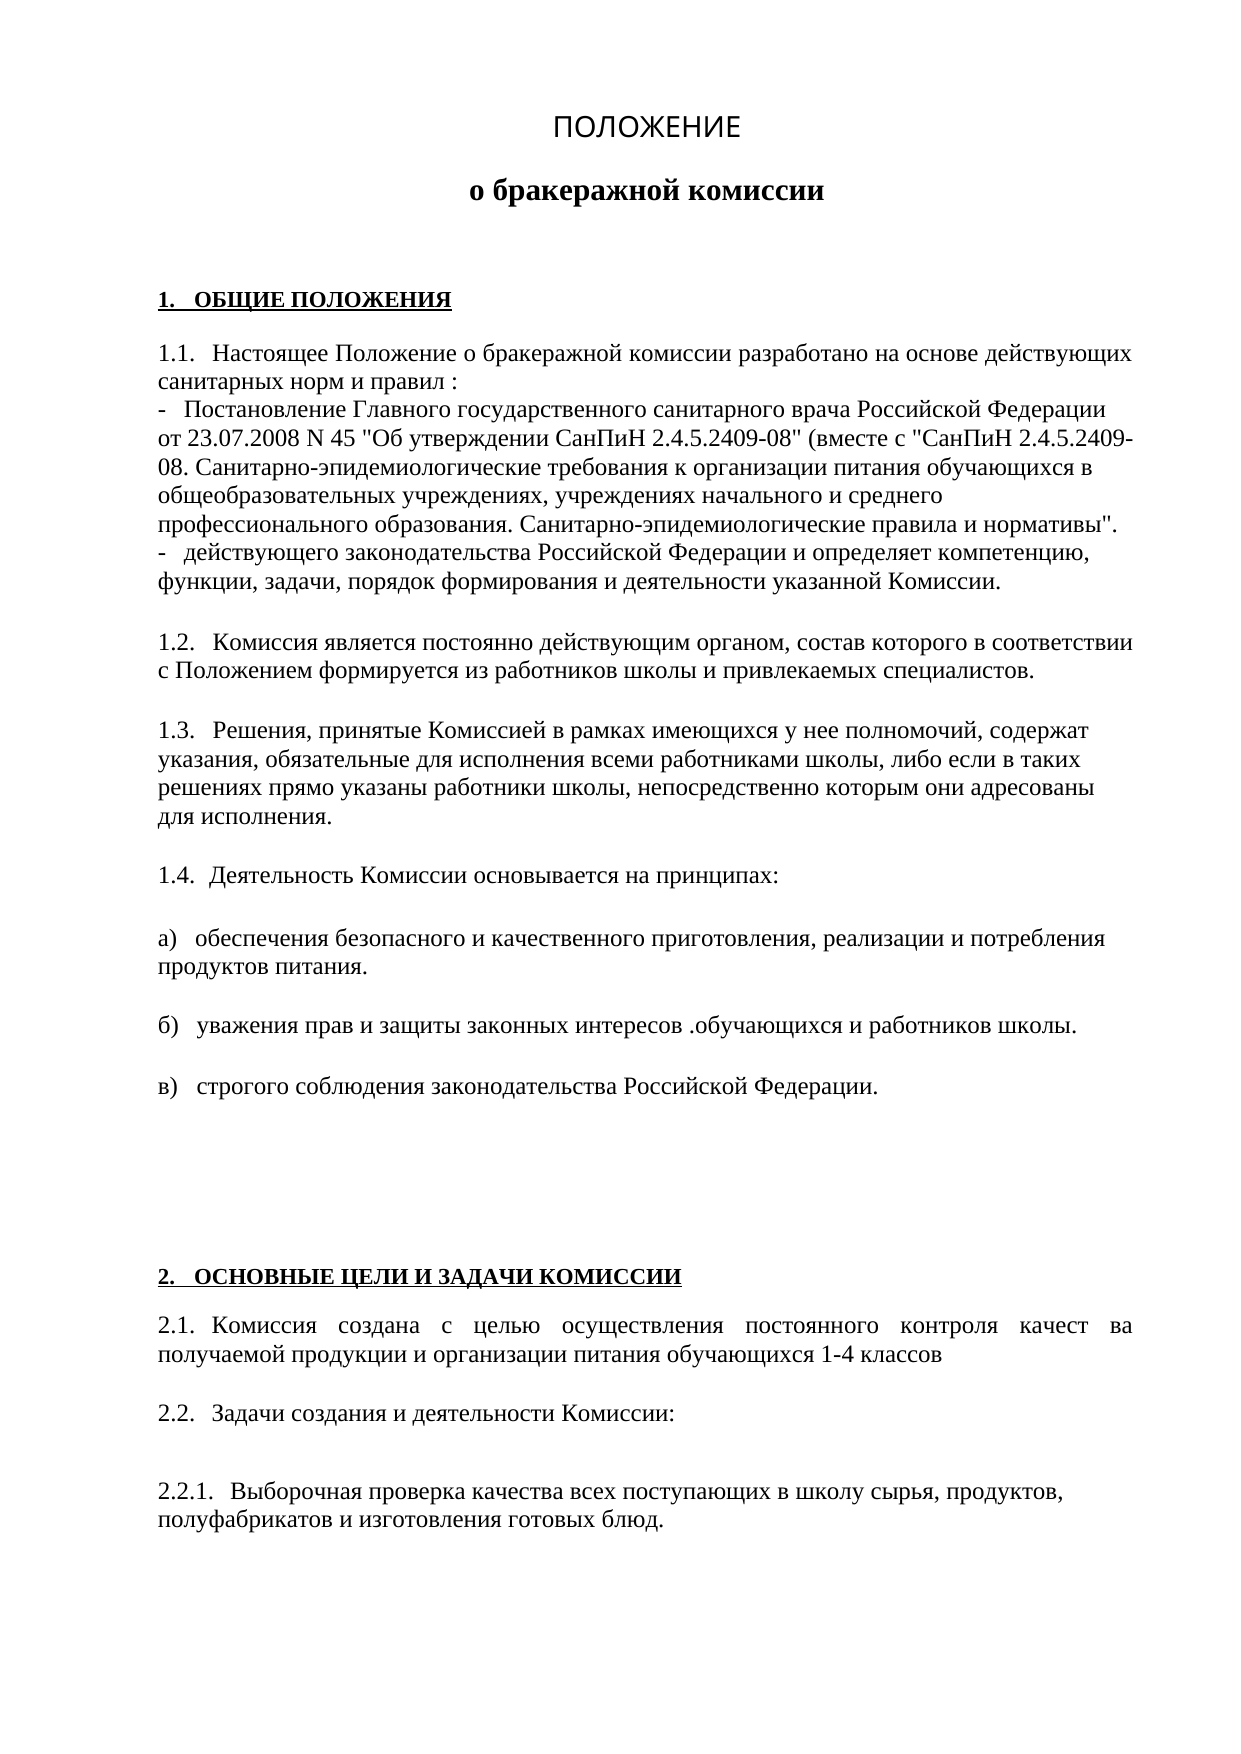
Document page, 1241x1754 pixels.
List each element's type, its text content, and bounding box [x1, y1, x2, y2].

text а) обеспечения безопасного и качественного приготовления, реализации и потребления продуктов питания. [158, 924, 1134, 980]
list Задачи создания и деятельности Комиссии: [158, 1402, 1134, 1427]
list Решения, принятые Комиссией в рамках имеющихся у нее полномочий, содержат указания, обязательные для исполнения всеми работниками школы, либо если в таких решениях прямо указаны работники школы, непосредственно которым они адресованы для исполнения. [158, 716, 1134, 830]
text в) строгого соблюдения законодательства Российской Федерации. [158, 1075, 1134, 1100]
text о бракеражной комиссии [160, 175, 1134, 207]
list Деятельность Комиссии основывается на принципах: [158, 864, 1134, 889]
list ОБЩИЕ ПОЛОЖЕНИЯ [158, 289, 452, 309]
list Настоящее Положение о бракеражной комиссии разработано на основе действующих санитарных норм и правил : [158, 339, 1134, 395]
list Комиссия является постоянно действующим органом, состав которого в соответствии с Положением формируется из работников школы и привлекаемых специалистов. [158, 627, 1134, 684]
text б) уважения прав и защиты законных интересов .обучающихся и работников школы. [158, 1013, 1134, 1038]
list ОСНОВНЫЕ ЦЕЛИ И ЗАДАЧИ КОМИССИИ [158, 1266, 1134, 1289]
list Выборочная проверка качества всех поступающих в школу сырья, продуктов, полуфабрикатов и изготовления готовых блюд. [158, 1476, 1134, 1533]
list действующего законодательства Российской Федерации и определяет компетенцию, функции, задачи, порядок формирования и деятельности указанной Комиссии. [158, 538, 1134, 596]
text ПОЛОЖЕНИЕ [160, 114, 1134, 143]
list Постановление Главного государственного санитарного врача Российской Федерации от 23.07.2008 N 45 "Об утверждении СанПиН 2.4.5.2409-08" (вместе с "СанПиН 2.4.5.2409- 08. Санитарно-эпидемиологические требования к организации питания обучающихся в общеобразовательных учреждениях, учреждениях начального и среднего профессионального образования. Санитарно-эпидемиологические правила и нормативы". [158, 395, 1134, 538]
list Комиссия создана с целью осуществления постоянного контроля качест ва получаемой продукции и организации питания обучающихся 1-4 классов [158, 1311, 1134, 1368]
